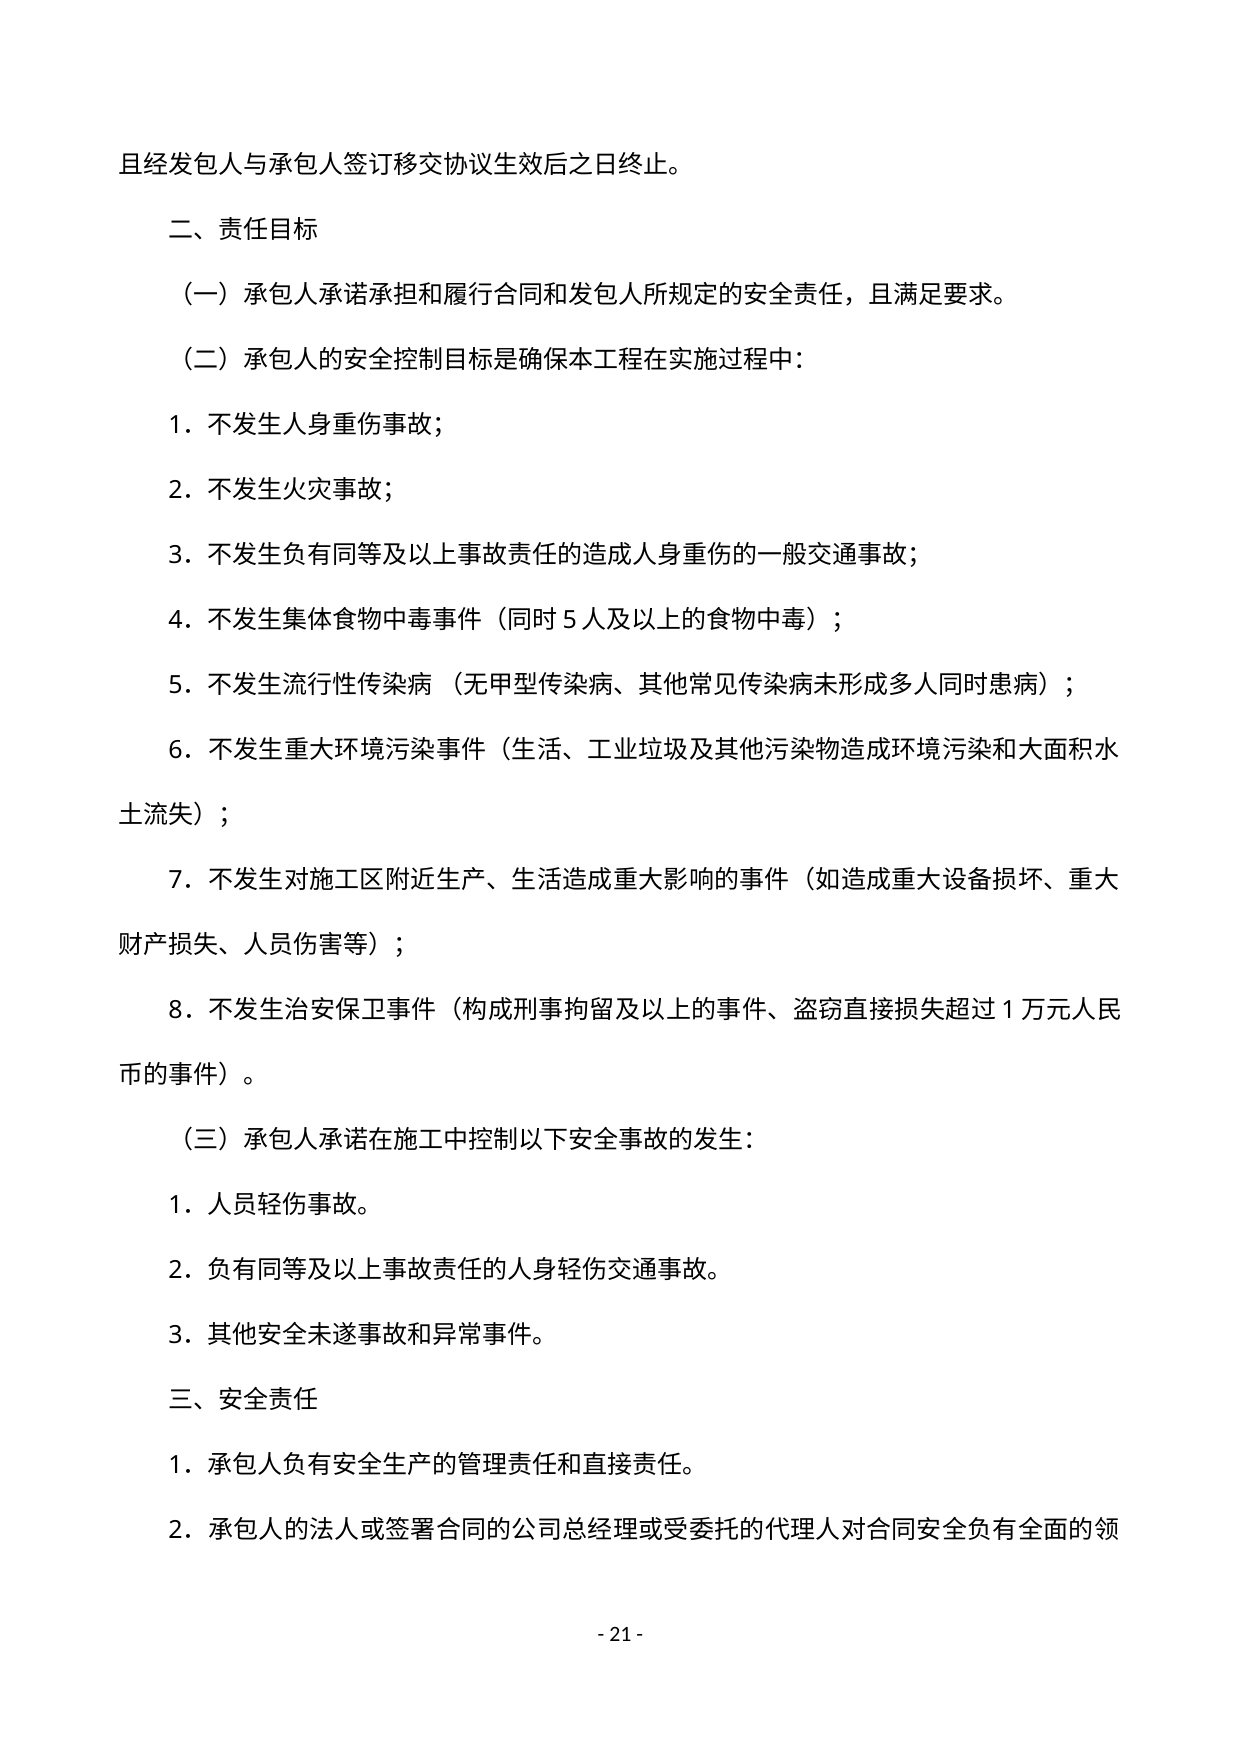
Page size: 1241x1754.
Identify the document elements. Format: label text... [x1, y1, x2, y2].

text （三）承包人承诺在施工中控制以下安全事故的发生： [118, 1105, 1122, 1170]
text 三、安全责任 [118, 1365, 1122, 1430]
text （一）承包人承诺承担和履行合同和发包人所规定的安全责任，且满足要求。 [118, 260, 1122, 325]
text 2．负有同等及以上事故责任的人身轻伤交通事故。 [118, 1235, 1122, 1300]
text 2．不发生火灾事故； [118, 455, 1122, 520]
text 7．不发生对施工区附近生产、生活造成重大影响的事件（如造成重大设备损坏、重大财产损失、人员伤害等）； [118, 845, 1122, 975]
text （二）承包人的安全控制目标是确保本工程在实施过程中： [118, 325, 1122, 390]
text 1．人员轻伤事故。 [118, 1170, 1122, 1235]
text 1．承包人负有安全生产的管理责任和直接责任。 [118, 1430, 1122, 1495]
text 6．不发生重大环境污染事件（生活、工业垃圾及其他污染物造成环境污染和大面积水土流失）； [118, 715, 1122, 845]
text 3．不发生负有同等及以上事故责任的造成人身重伤的一般交通事故； [118, 520, 1122, 585]
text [118, 130, 1122, 195]
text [118, 1495, 1122, 1560]
text 4．不发生集体食物中毒事件（同时5人及以上的食物中毒）； [118, 585, 1122, 650]
text 8．不发生治安保卫事件（构成刑事拘留及以上的事件、盗窃直接损失超过1万元人民币的事件）。 [118, 975, 1122, 1105]
text 1．不发生人身重伤事故； [118, 390, 1122, 455]
text 二、责任目标 [118, 195, 1122, 260]
text 5．不发生流行性传染病 （无甲型传染病、其他常见传染病未形成多人同时患病）； [118, 650, 1122, 715]
text 3．其他安全未遂事故和异常事件。 [118, 1300, 1122, 1365]
